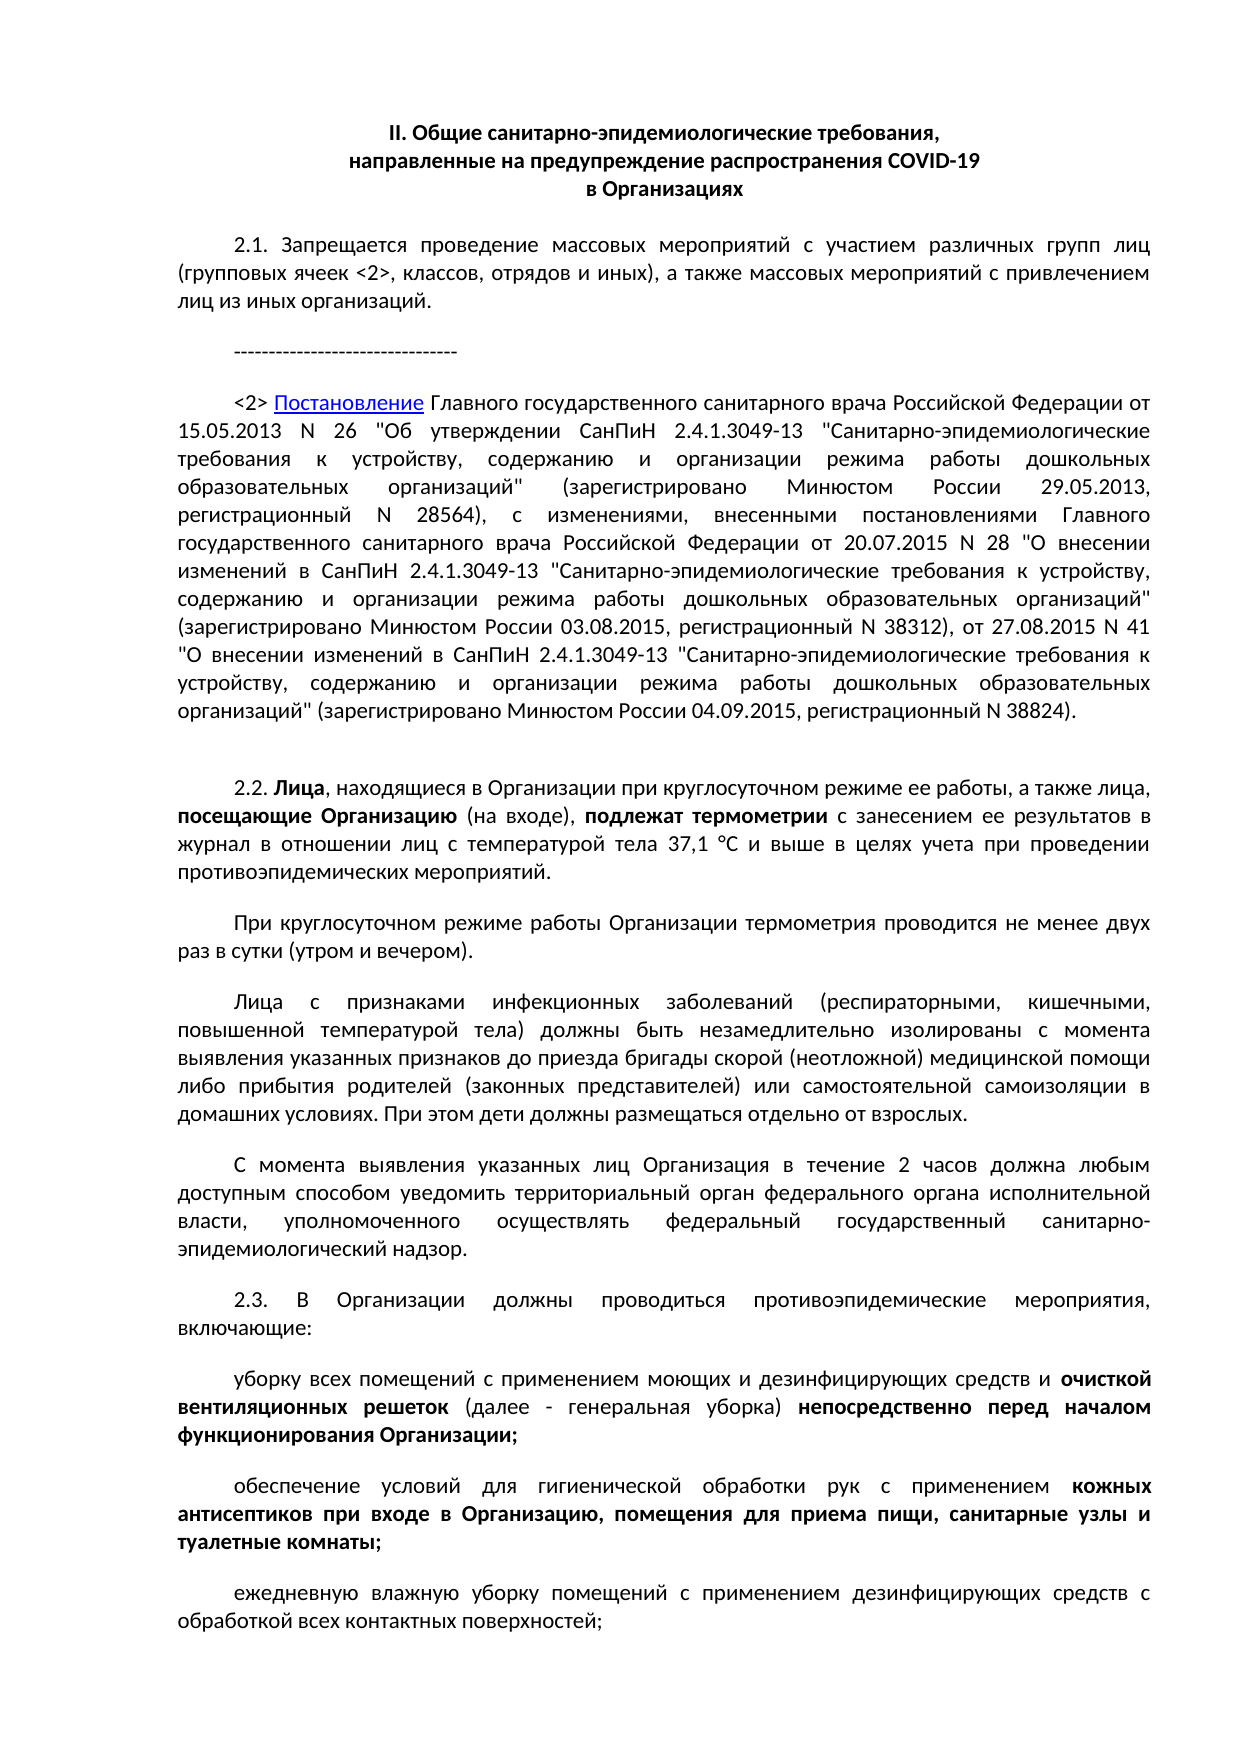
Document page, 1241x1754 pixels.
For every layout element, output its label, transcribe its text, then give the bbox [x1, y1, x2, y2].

text При круглосуточном режиме работы Организации термометрия проводится не менее двух раз в сутки (утром и вечером). [177, 908, 1152, 964]
text 2.1. Запрещается проведение массовых мероприятий с участием различных групп лиц (групповых ячеек <2>, классов, отрядов и иных), а также массовых мероприятий с привлечением лиц из иных организаций. [177, 230, 1152, 314]
title в Организациях [177, 174, 1152, 202]
text <2> Постановление Главного государственного санитарного врача Российской Федерации от 15.05.2013 N 26 "Об утверждении СанПиН 2.4.1.3049-13 "Санитарно-эпидемиологические требования к устройству, содержанию и организации режима работы дошкольных образовательных организаций" (зарегистрировано Минюстом России 29.05.2013, регистрационный N 28564), с изменениями, внесенными постановлениями Главного государственного санитарного врача Российской Федерации от 20.07.2015 N 28 "О внесении изменений в СанПиН 2.4.1.3049-13 "Санитарно-эпидемиологические требования к устройству, содержанию и организации режима работы дошкольных образовательных организаций" (зарегистрировано Минюстом России 03.08.2015, регистрационный N 38312), от 27.08.2015 N 41 "О внесении изменений в СанПиН 2.4.1.3049-13 "Санитарно-эпидемиологические требования к устройству, содержанию и организации режима работы дошкольных образовательных организаций" (зарегистрировано Минюстом России 04.09.2015, регистрационный N 38824). [177, 388, 1152, 724]
text уборку всех помещений с применением моющих и дезинфицирующих средств и очисткой вентиляционных решеток (далее - генеральная уборка) непосредственно перед началом функционирования Организации; [177, 1364, 1152, 1448]
text Лица с признаками инфекционных заболеваний (респираторными, кишечными, повышенной температурой тела) должны быть незамедлительно изолированы с момента выявления указанных признаков до приезда бригады скорой (неотложной) медицинской помощи либо прибытия родителей (законных представителей) или самостоятельной самоизоляции в домашних условиях. При этом дети должны размещаться отдельно от взрослых. [177, 987, 1152, 1127]
text ежедневную влажную уборку помещений с применением дезинфицирующих средств с обработкой всех контактных поверхностей; [177, 1578, 1152, 1634]
title II. Общие санитарно-эпидемиологические требования, [177, 118, 1152, 146]
text -------------------------------- [177, 337, 1152, 365]
title направленные на предупреждение распространения COVID-19 [177, 146, 1152, 174]
text С момента выявления указанных лиц Организация в течение 2 часов должна любым доступным способом уведомить территориальный орган федерального органа исполнительной власти, уполномоченного осуществлять федеральный государственный санитарно-эпидемиологический надзор. [177, 1150, 1152, 1262]
text 2.2. Лица, находящиеся в Организации при круглосуточном режиме ее работы, а также лица, посещающие Организацию (на входе), подлежат термометрии с занесением ее результатов в журнал в отношении лиц с температурой тела 37,1 °C и выше в целях учета при проведении противоэпидемических мероприятий. [177, 773, 1152, 885]
text обеспечение условий для гигиенической обработки рук с применением кожных антисептиков при входе в Организацию, помещения для приема пищи, санитарные узлы и туалетные комнаты; [177, 1471, 1152, 1555]
text 2.3. В Организации должны проводиться противоэпидемические мероприятия, включающие: [177, 1285, 1152, 1341]
